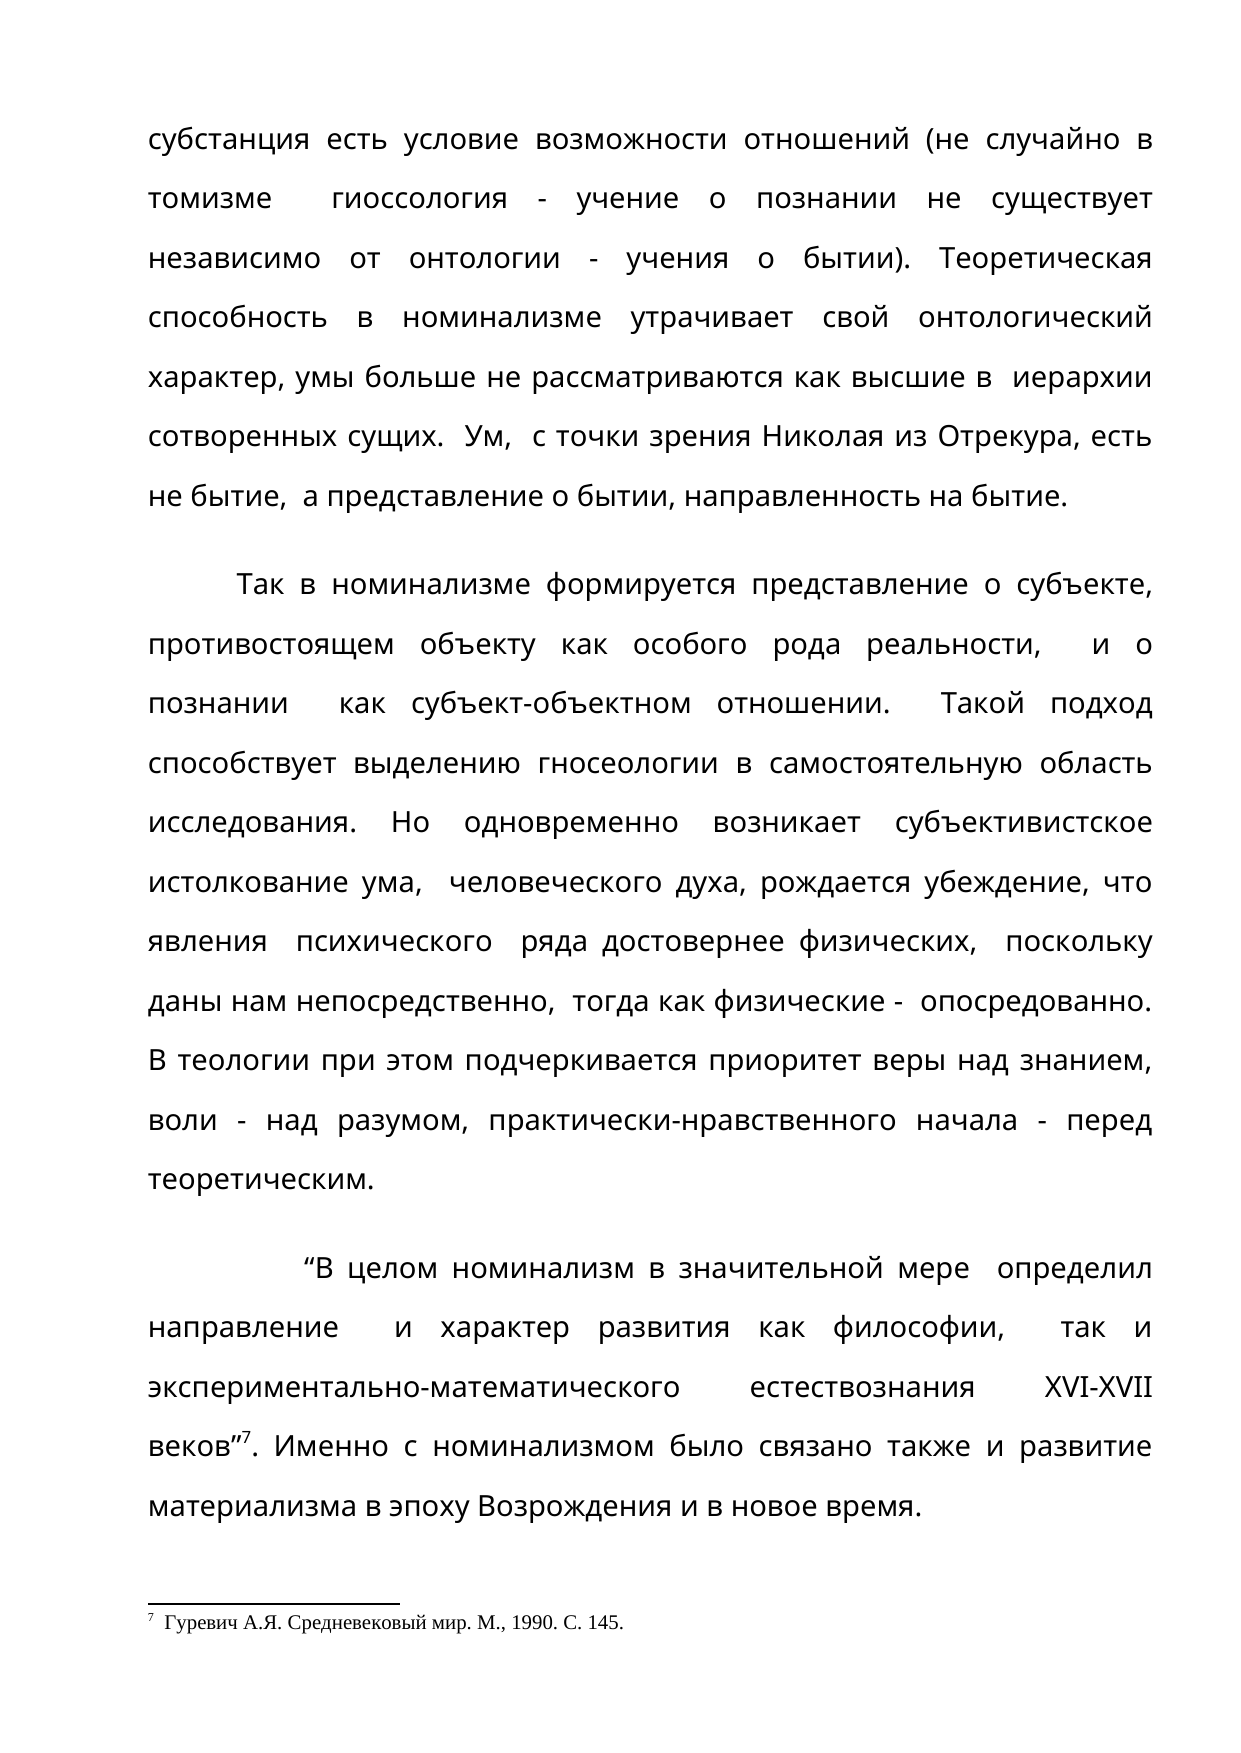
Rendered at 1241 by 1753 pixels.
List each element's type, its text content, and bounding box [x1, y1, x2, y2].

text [148, 118, 1153, 515]
text Так в номинализме формируется представление о субъекте, противостоящем объекту как особого рода реальности, и о познании как субъект-объектном отношении. Такой подход способствует выделению гносеологии в самостоятельную область исследования. Но одновременно возникает субъективистское истолкование ума, человеческого духа, рождается убеждение, что явления психического ряда достовернее физических, поскольку даны нам непосредственно, тогда как физические - опосредованно. В теологии при этом подчеркивается приоритет веры над знанием, воли - над разумом, практически-нравственного начала - перед теоретическим. [148, 564, 1153, 1198]
text “В целом номинализм в значительной мере определил направление и характер развития как философии, так и экспериментально-математического естествознания XVI-XVII веков”. Именно с номинализмом было связано также и развитие материализма в эпоху Возрождения и в новое время. [148, 1247, 1153, 1525]
